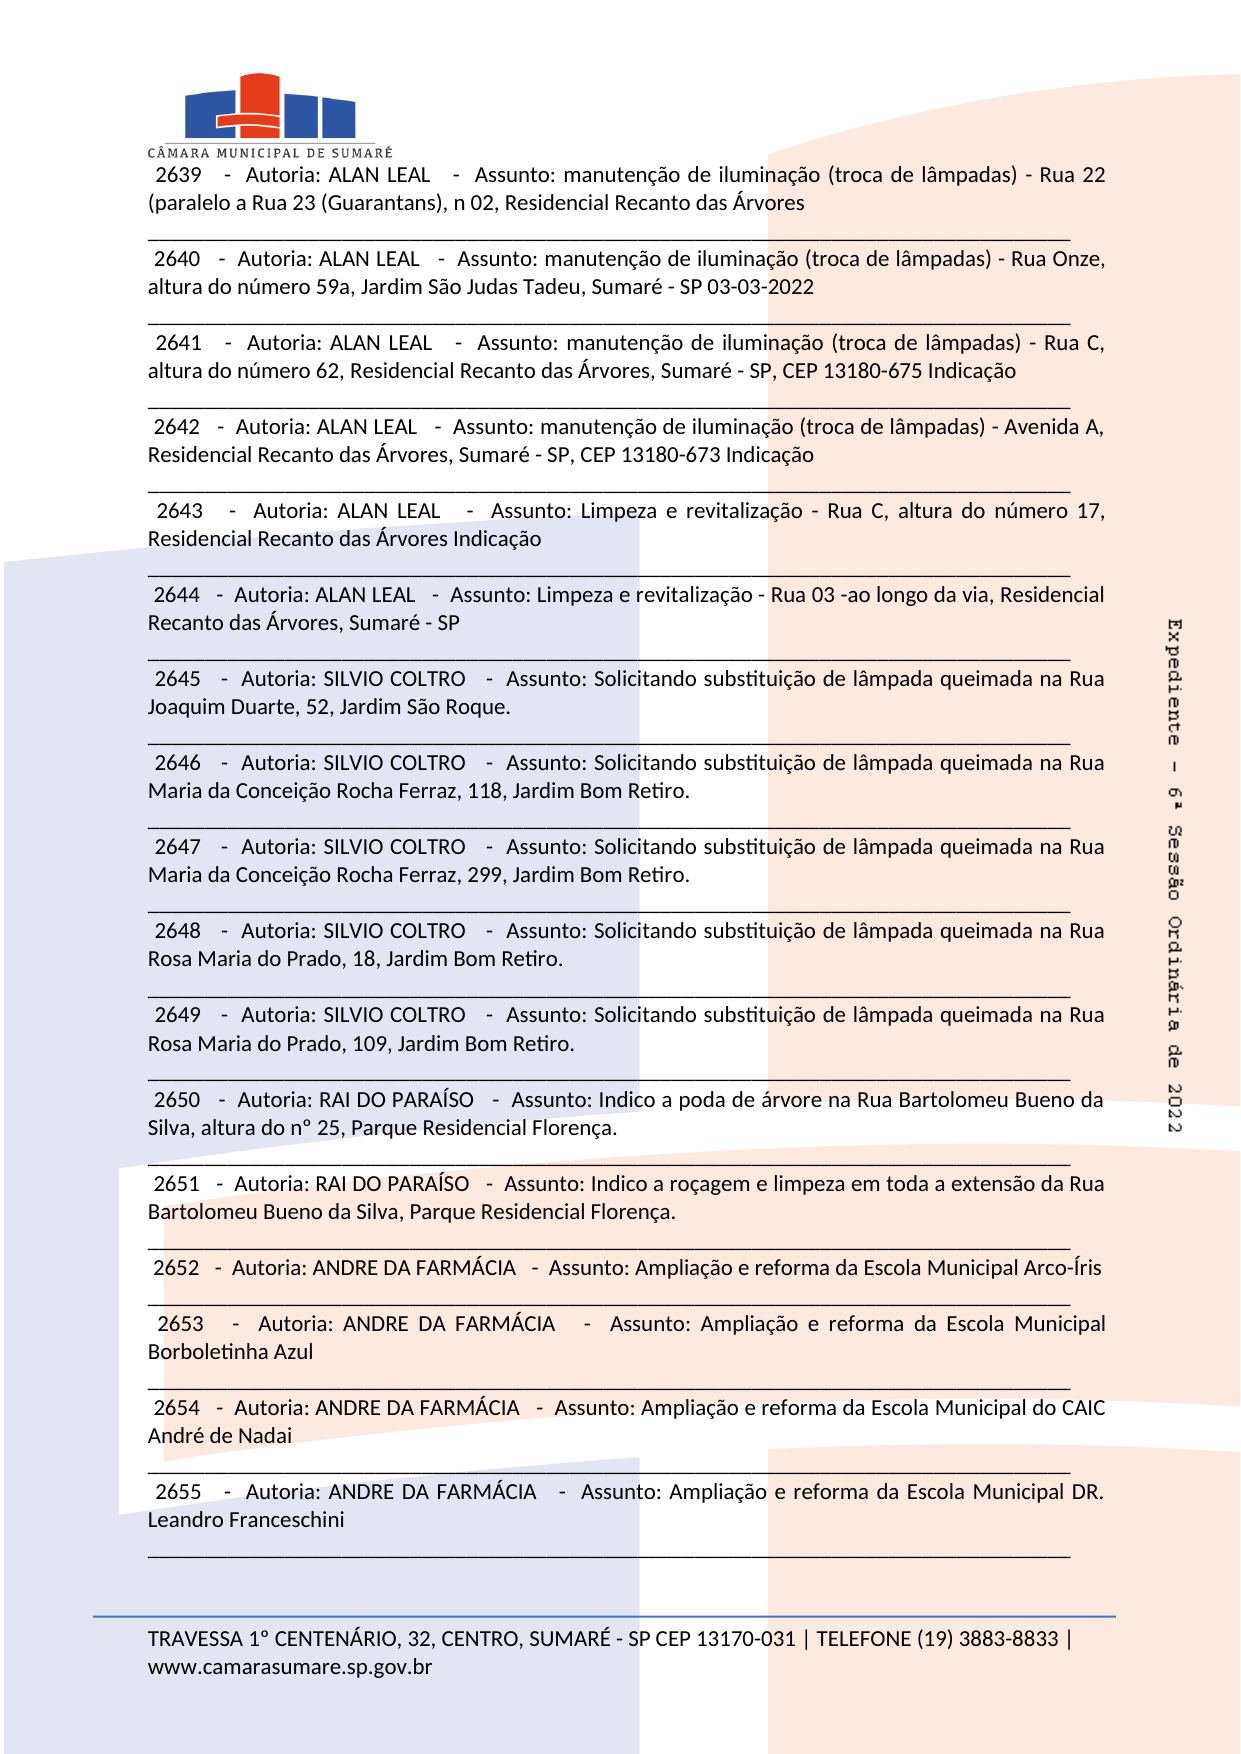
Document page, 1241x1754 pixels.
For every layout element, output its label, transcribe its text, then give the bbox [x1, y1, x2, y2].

text _________________________________________________________________________________ [148, 973, 1107, 1001]
text 2649 - Autoria: SILVIO COLTRO - Assunto: Solicitando substituição de lâmpada queimada na Rua Rosa Maria do Prado, 109, Jardim Bom Retiro. [148, 1001, 1107, 1057]
text _________________________________________________________________________________ [148, 216, 1107, 244]
text 2643 - Autoria: ALAN LEAL - Assunto: Limpeza e revitalização - Rua C, altura do número 17, Residencial Recanto das Árvores Indicação [148, 496, 1107, 552]
text _________________________________________________________________________________ [148, 384, 1107, 412]
text 2644 - Autoria: ALAN LEAL - Assunto: Limpeza e revitalização - Rua 03 -ao longo da via, Residencial Recanto das Árvores, Sumaré - SP [148, 580, 1107, 636]
text _________________________________________________________________________________ [148, 888, 1107, 917]
text 2650 - Autoria: RAI DO PARAÍSO - Assunto: Indico a poda de árvore na Rua Bartolomeu Bueno da Silva, altura do nº 25, Parque Residencial Florença. [148, 1085, 1107, 1141]
text 2647 - Autoria: SILVIO COLTRO - Assunto: Solicitando substituição de lâmpada queimada na Rua Maria da Conceição Rocha Ferraz, 299, Jardim Bom Retiro. [148, 832, 1107, 888]
text 2646 - Autoria: SILVIO COLTRO - Assunto: Solicitando substituição de lâmpada queimada na Rua Maria da Conceição Rocha Ferraz, 118, Jardim Bom Retiro. [148, 748, 1107, 804]
text _________________________________________________________________________________ [148, 300, 1107, 328]
text _________________________________________________________________________________ [148, 1057, 1107, 1085]
text 2654 - Autoria: ANDRE DA FARMÁCIA - Assunto: Ampliação e reforma da Escola Municipal do CAIC André de Nadai [148, 1393, 1107, 1449]
text _________________________________________________________________________________ [148, 636, 1107, 664]
picture [1142, 616, 1205, 1138]
text 2652 - Autoria: ANDRE DA FARMÁCIA - Assunto: Ampliação e reforma da Escola Municipal Arco-Íris [148, 1253, 1107, 1281]
text _________________________________________________________________________________ [148, 720, 1107, 748]
text 2641 - Autoria: ALAN LEAL - Assunto: manutenção de iluminação (troca de lâmpadas) - Rua C, altura do número 62, Residencial Recanto das Árvores, Sumaré - SP, CEP 13180-675 Indicação [148, 328, 1107, 384]
text 2651 - Autoria: RAI DO PARAÍSO - Assunto: Indico a roçagem e limpeza em toda a extensão da Rua Bartolomeu Bueno da Silva, Parque Residencial Florença. [148, 1169, 1107, 1225]
text _________________________________________________________________________________ [148, 468, 1107, 496]
text _________________________________________________________________________________ [148, 1533, 1107, 1561]
text 2640 - Autoria: ALAN LEAL - Assunto: manutenção de iluminação (troca de lâmpadas) - Rua Onze, altura do número 59a, Jardim São Judas Tadeu, Sumaré - SP 03-03-2022 [148, 244, 1107, 300]
text _________________________________________________________________________________ [148, 1365, 1107, 1393]
picture [147, 73, 394, 160]
text _________________________________________________________________________________ [148, 804, 1107, 832]
text 2655 - Autoria: ANDRE DA FARMÁCIA - Assunto: Ampliação e reforma da Escola Municipal DR. Leandro Franceschini [148, 1477, 1107, 1533]
text 2653 - Autoria: ANDRE DA FARMÁCIA - Assunto: Ampliação e reforma da Escola Municipal Borboletinha Azul [148, 1309, 1107, 1365]
text _________________________________________________________________________________ [148, 1449, 1107, 1477]
text 2645 - Autoria: SILVIO COLTRO - Assunto: Solicitando substituição de lâmpada queimada na Rua Joaquim Duarte, 52, Jardim São Roque. [148, 664, 1107, 720]
text 2639 - Autoria: ALAN LEAL - Assunto: manutenção de iluminação (troca de lâmpadas) - Rua 22 (paralelo a Rua 23 (Guarantans), n 02, Residencial Recanto das Árvores [148, 160, 1107, 216]
text _________________________________________________________________________________ [148, 552, 1107, 580]
text _________________________________________________________________________________ [148, 1141, 1107, 1169]
text 2648 - Autoria: SILVIO COLTRO - Assunto: Solicitando substituição de lâmpada queimada na Rua Rosa Maria do Prado, 18, Jardim Bom Retiro. [148, 917, 1107, 973]
text _________________________________________________________________________________ [148, 1225, 1107, 1253]
text _________________________________________________________________________________ [148, 1281, 1107, 1309]
text 2642 - Autoria: ALAN LEAL - Assunto: manutenção de iluminação (troca de lâmpadas) - Avenida A, Residencial Recanto das Árvores, Sumaré - SP, CEP 13180-673 Indicação [148, 412, 1107, 468]
